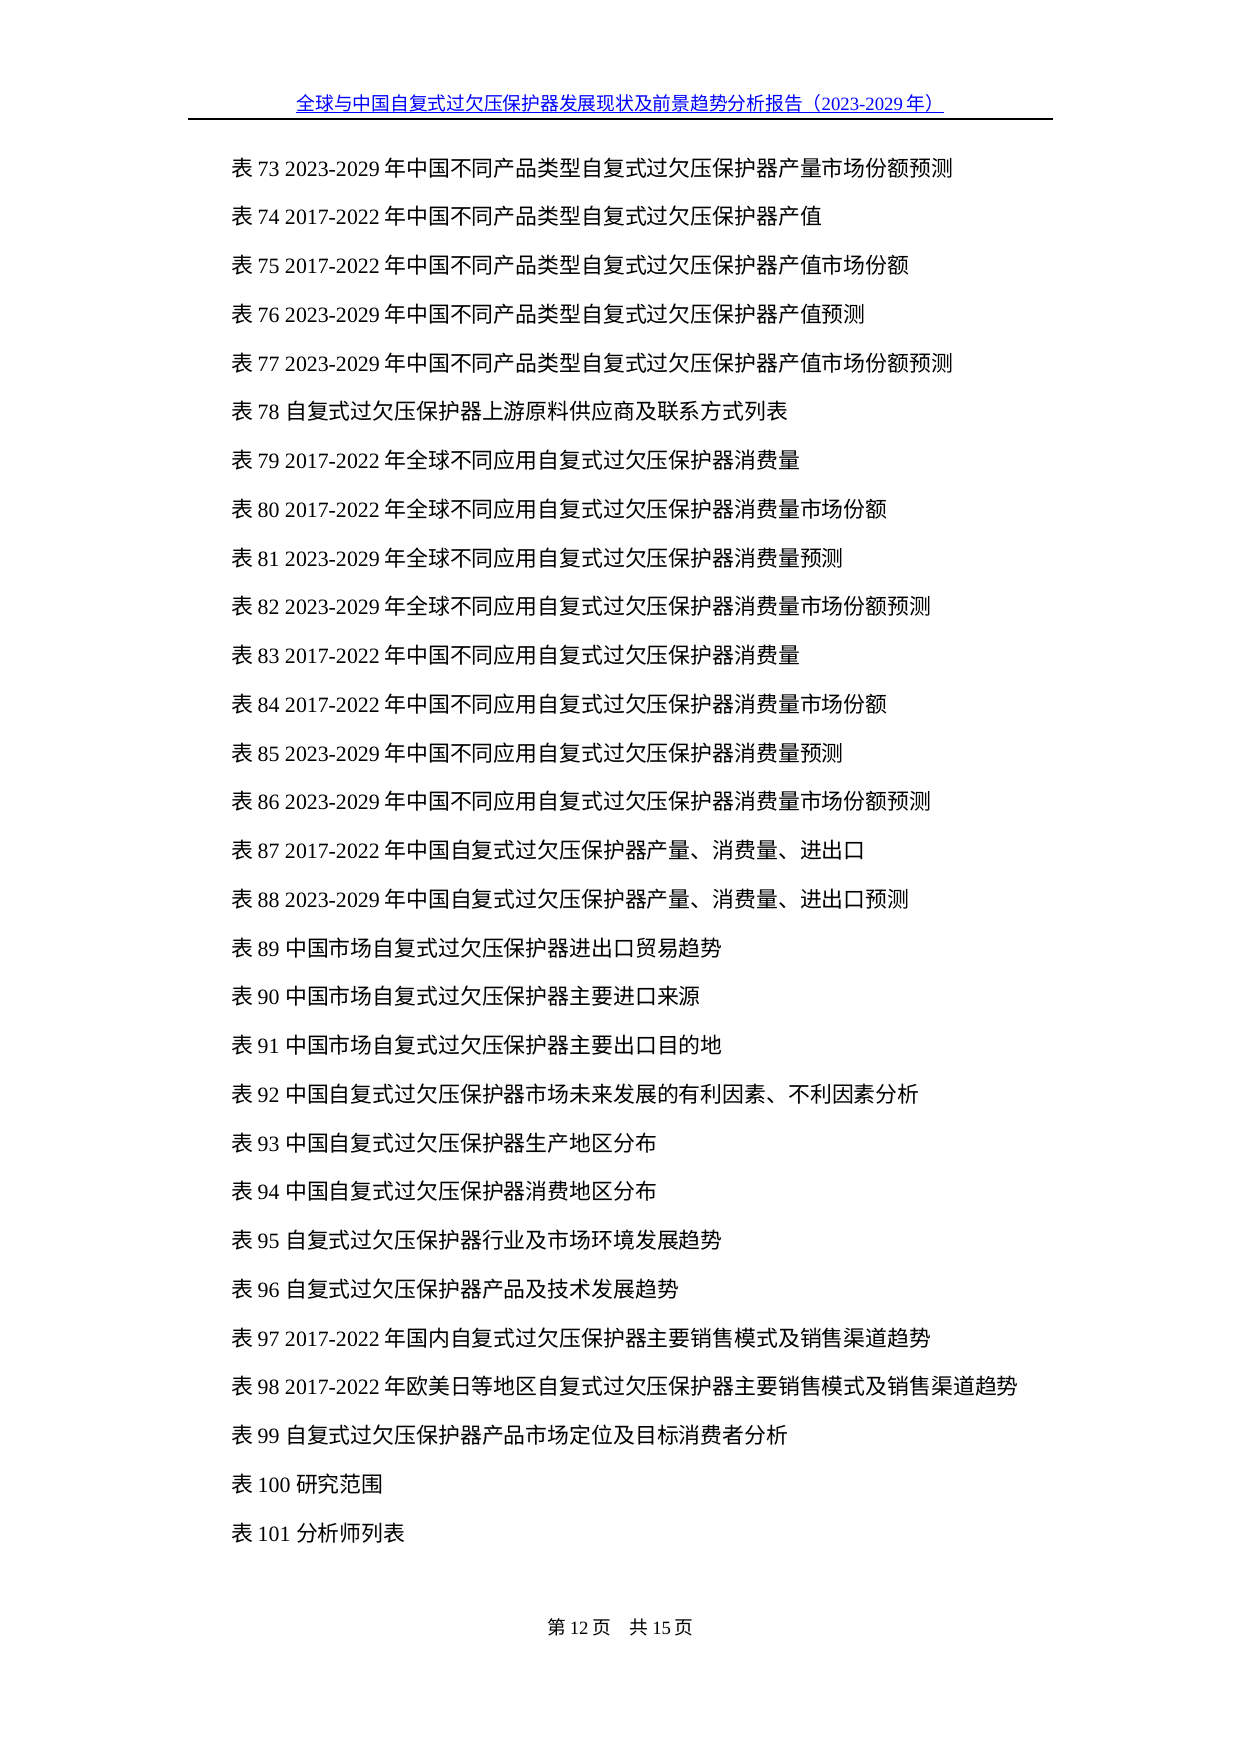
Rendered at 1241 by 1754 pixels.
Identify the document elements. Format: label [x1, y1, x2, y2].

text [187, 150, 1053, 1548]
